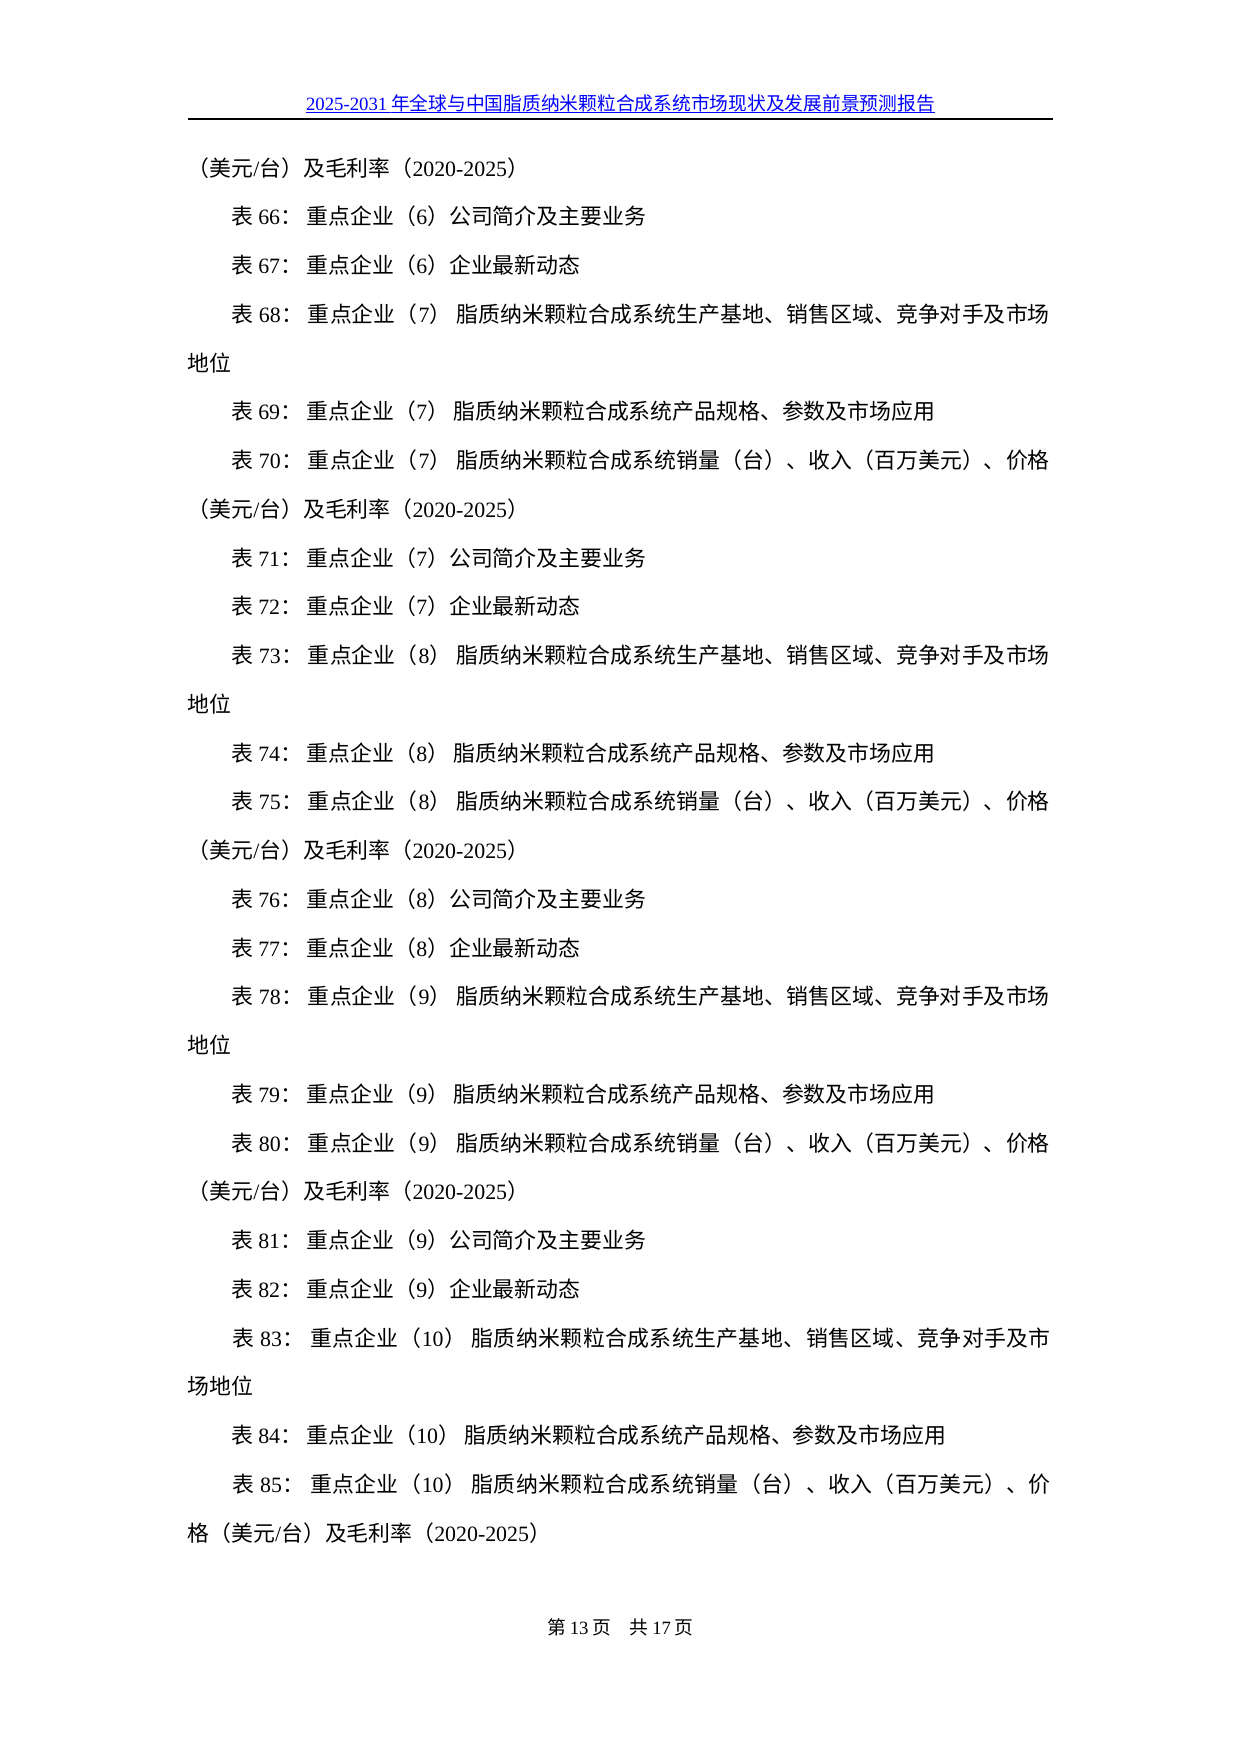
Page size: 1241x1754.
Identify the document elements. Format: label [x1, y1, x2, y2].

text [187, 150, 1053, 1548]
